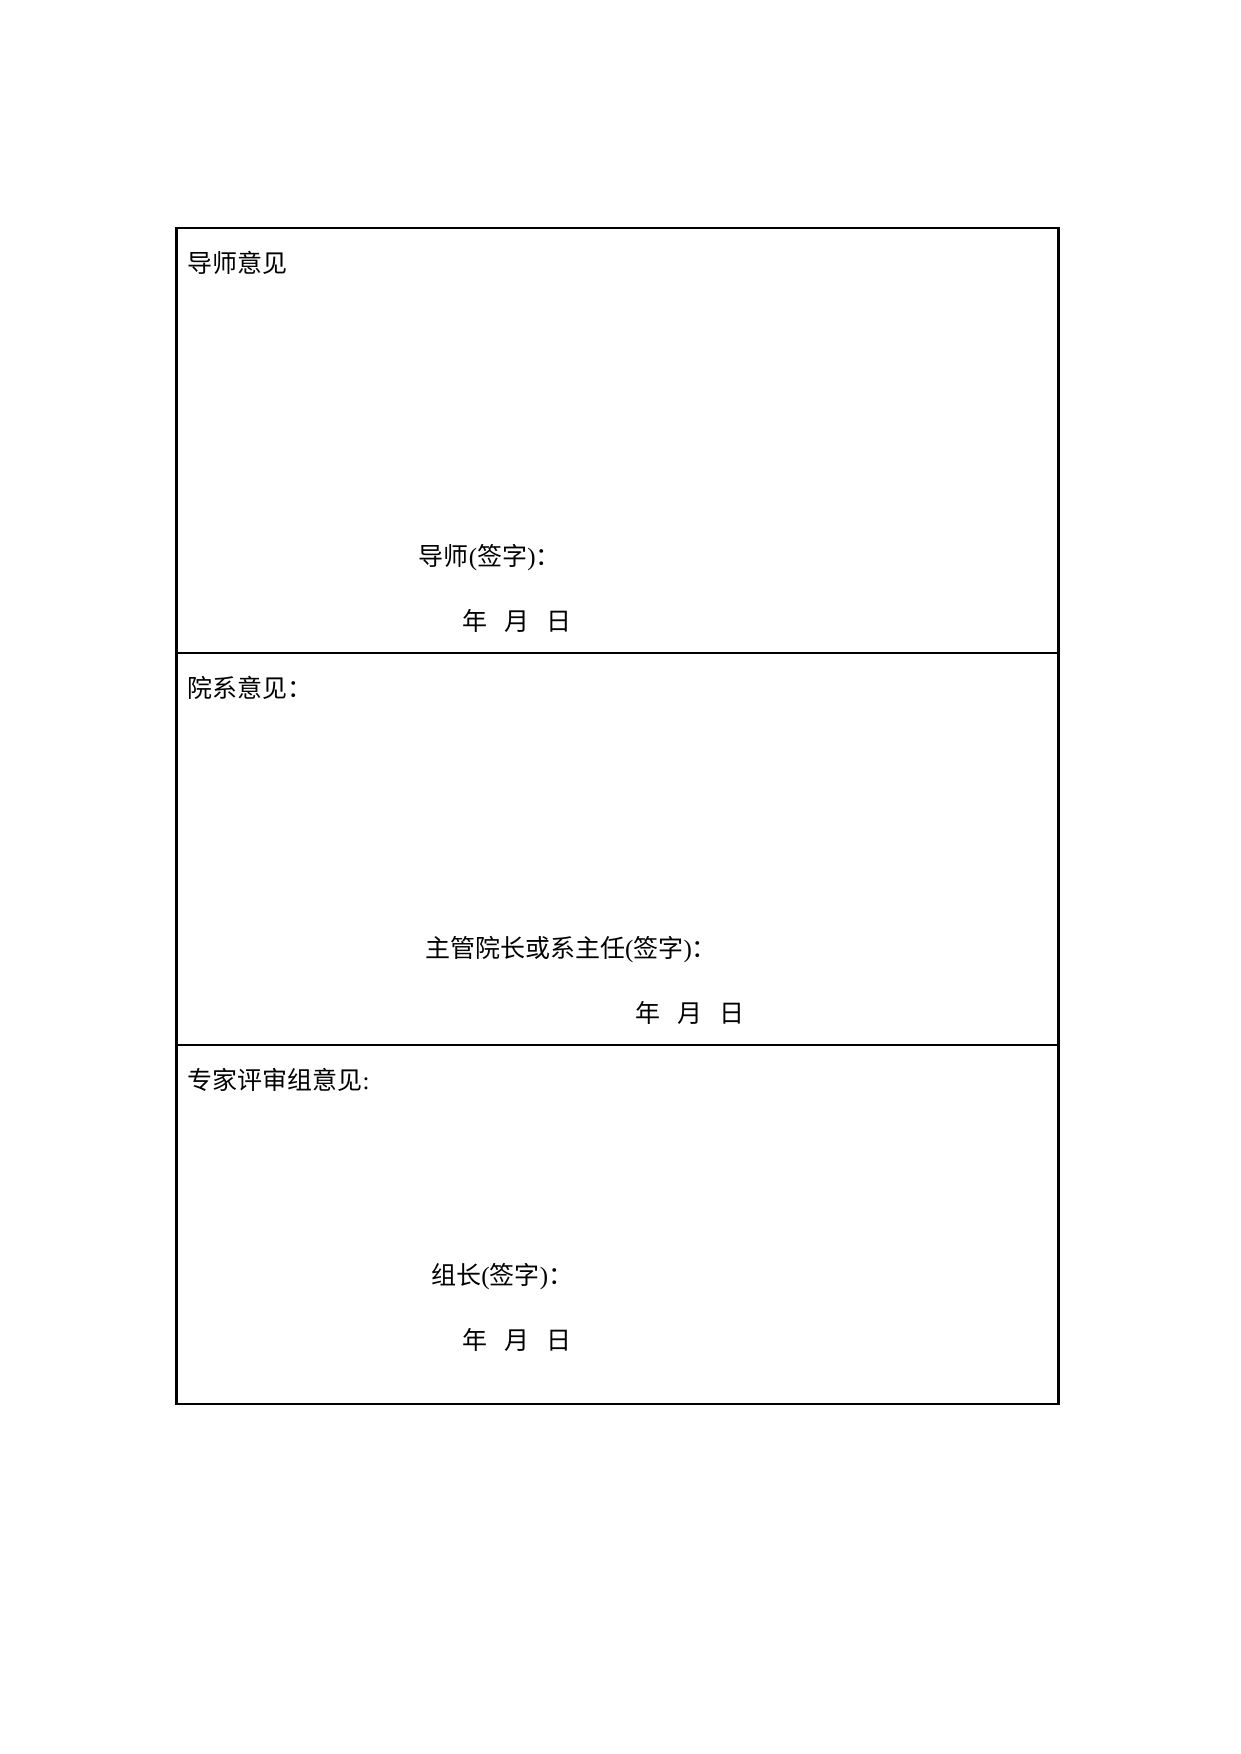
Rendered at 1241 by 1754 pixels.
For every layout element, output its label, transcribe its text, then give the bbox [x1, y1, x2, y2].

table_cell 院系意见： 主管院长或系主任(签字)： 年 月 日 [178, 654, 1057, 1044]
table_header 导师意见 导师(签字)： 年 月 日 [178, 229, 1057, 652]
table_cell 专家评审组意见: 组长(签字)： 年 月 日 [178, 1046, 1057, 1403]
